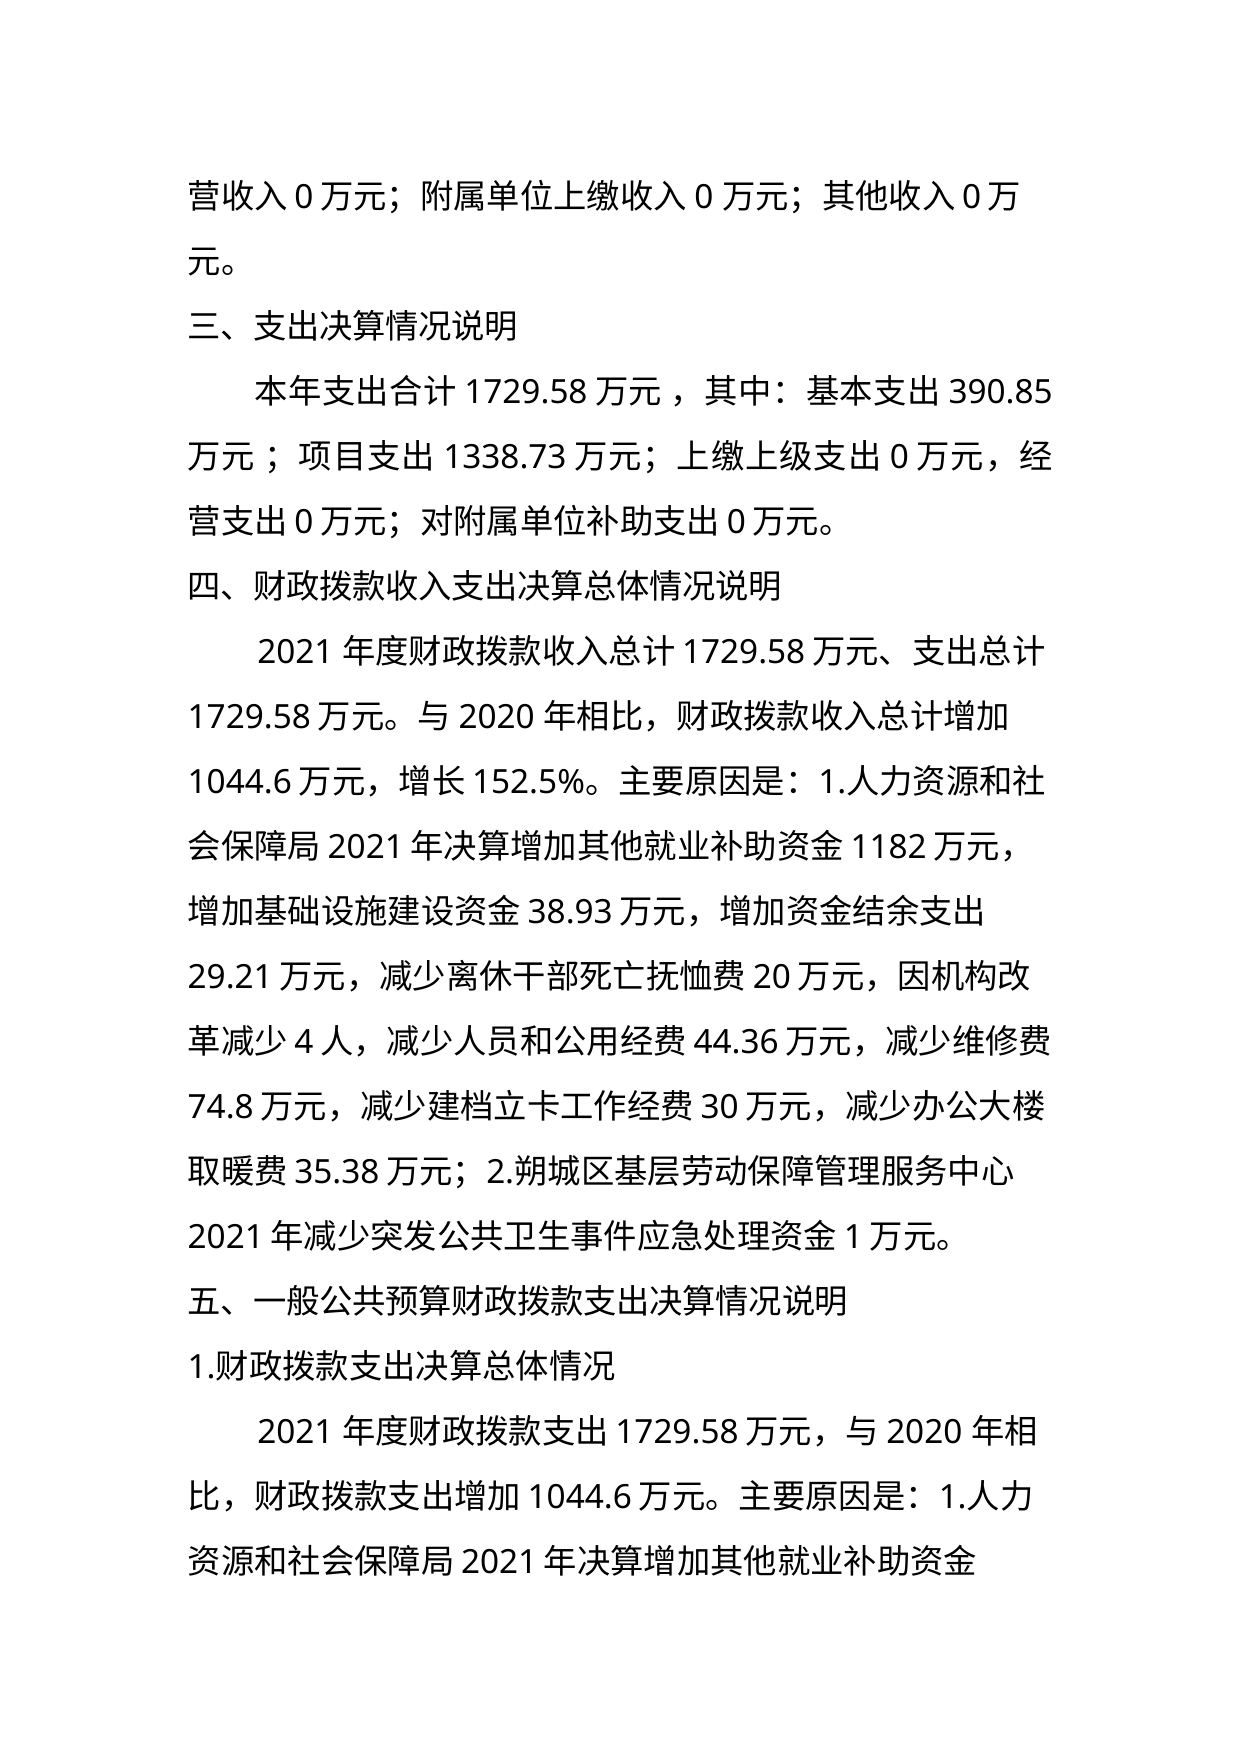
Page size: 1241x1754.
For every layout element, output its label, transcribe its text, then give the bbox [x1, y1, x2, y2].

text 三、支出决算情况说明 [187, 292, 1053, 357]
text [187, 162, 1053, 292]
text 1.财政拨款支出决算总体情况 [187, 1332, 1053, 1397]
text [187, 1397, 1053, 1592]
text 五、一般公共预算财政拨款支出决算情况说明 [187, 1267, 1053, 1332]
text 本年支出合计1729.58万元 ，其中：基本支出390.85万元 ；项目支出1338.73万元；上缴上级支出0万元，经营支出0万元；对附属单位补助支出0万元。 [187, 357, 1053, 552]
text 四、财政拨款收入支出决算总体情况说明 [187, 552, 1053, 617]
text 2021 年度财政拨款收入总计1729.58万元、支出总计1729.58万元。与 2020 年相比，财政拨款收入总计增加1044.6万元，增长152.5%。主要原因是：1.人力资源和社会保障局2021年决算增加其他就业补助资金1182万元，增加基础设施建设资金38.93万元，增加资金结余支出29.21万元，减少离休干部死亡抚恤费20万元，因机构改革减少4人，减少人员和公用经费44.36万元，减少维修费74.8万元，减少建档立卡工作经费30万元，减少办公大楼取暖费35.38万元；2.朔城区基层劳动保障管理服务中心2021年减少突发公共卫生事件应急处理资金1万元。 [187, 617, 1053, 1267]
